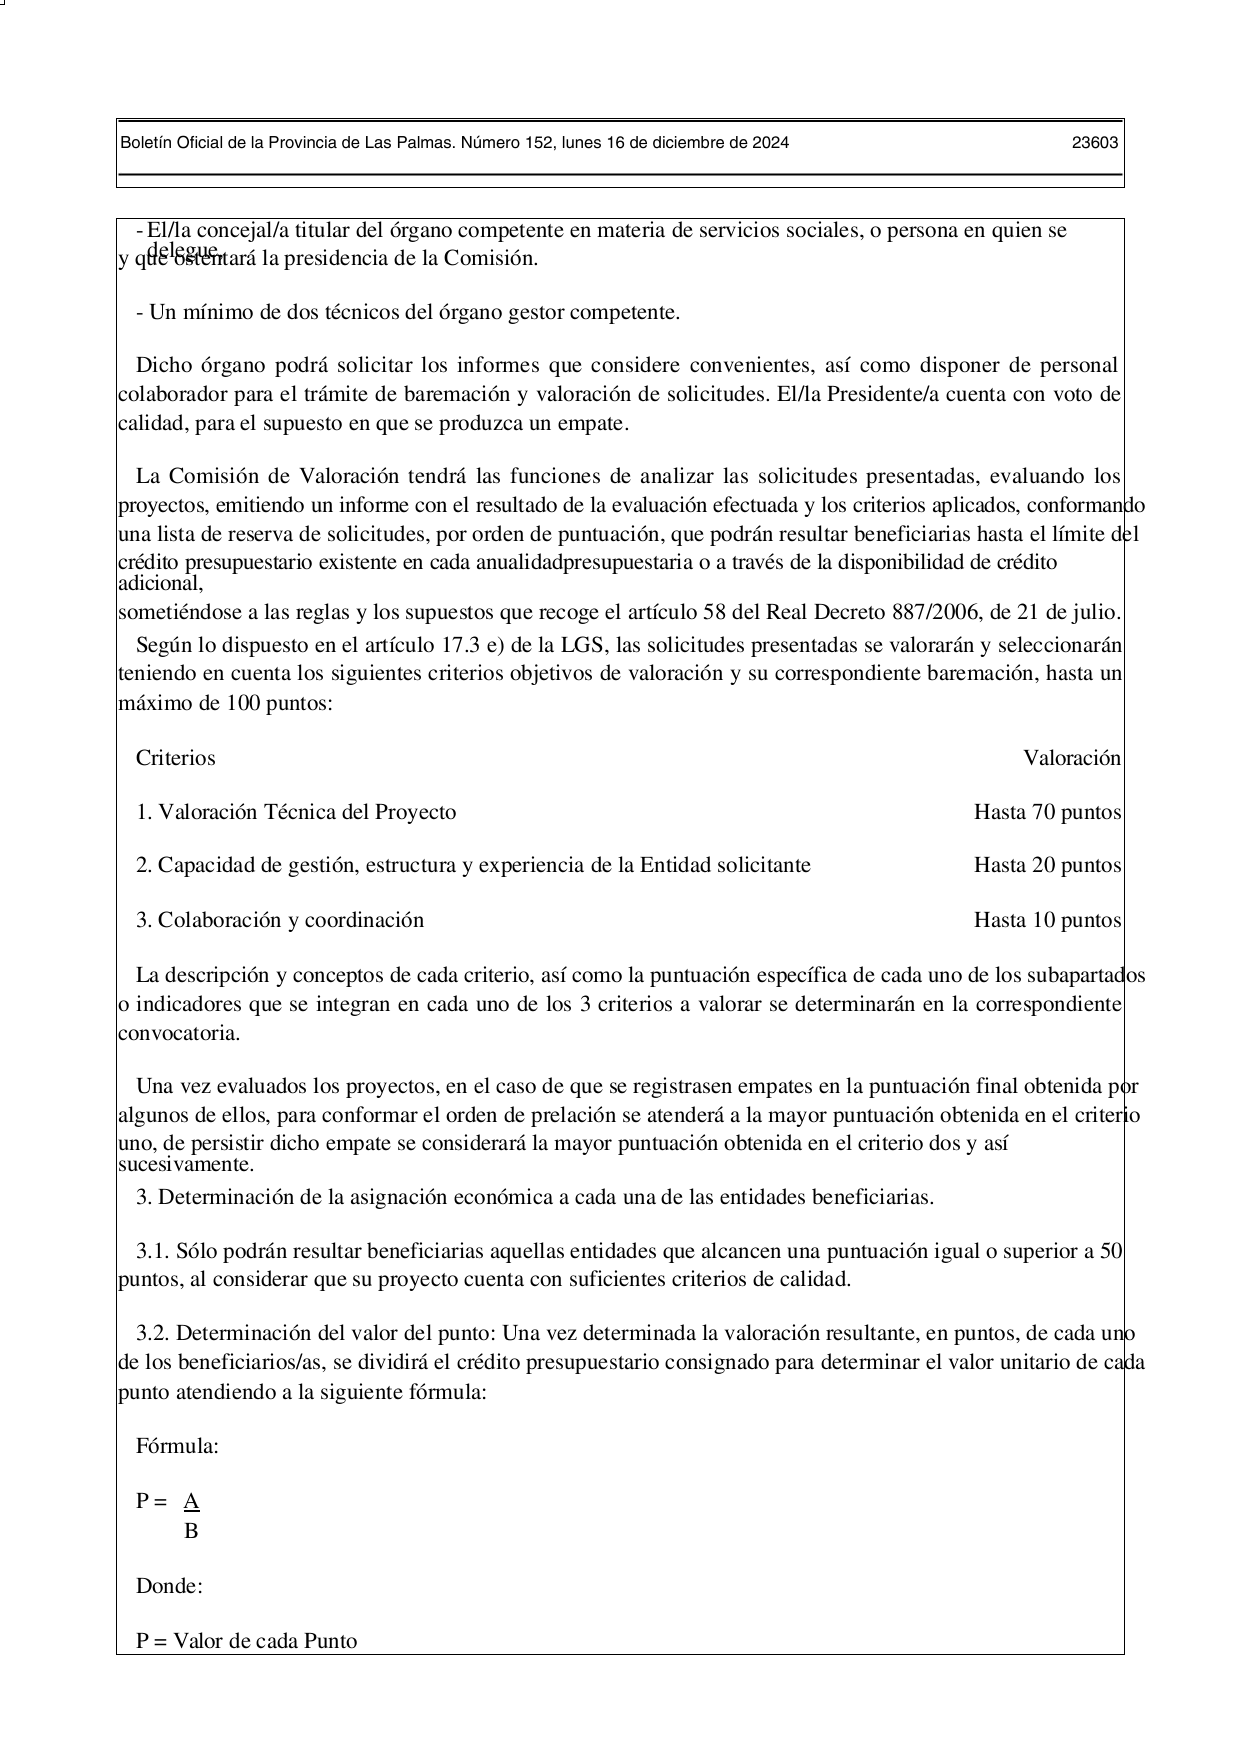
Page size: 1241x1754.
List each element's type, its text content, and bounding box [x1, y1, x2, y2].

text colaborador para el trámite de baremación y valoración de solicitudes. El/la Presidente/a cuenta con voto de [118, 385, 1147, 406]
text Dicho órgano podrá solicitar los informes que considere convenientes, así como disponer de personal [136, 356, 1147, 377]
text Valoración [1023, 749, 1147, 770]
text B [184, 1522, 225, 1543]
text Donde: [136, 1577, 228, 1598]
text El/la concejal/a titular del órgano competente en materia de servicios sociales, o persona en quien se delegue, [148, 221, 1147, 262]
text Hasta 20 puntos [974, 856, 1147, 877]
text Según lo dispuesto en el artículo 17.3 e) de la LGS, las solicitudes presentadas se valorarán y seleccionarán [136, 636, 1147, 656]
text .1. Sólo podrán resultar beneficiarias aquellas entidades que alcancen una puntuación igual o superior a 50 [147, 1242, 1147, 1262]
text algunos de ellos, para conformar el orden de prelación se atenderá a la mayor puntuación obtenida en el criterio [118, 1106, 1147, 1126]
text uno, de persistir dicho empate se considerará la mayor puntuación obtenida en el criterio dos y así sucesivamente. [118, 1134, 1147, 1176]
text Fórmula: [136, 1437, 245, 1458]
text . Determinación de la asignación económica a cada una de las entidades beneficiarias. [147, 1188, 959, 1209]
text Boletín Oficial de la Provincia de Las Palmas. Número 152, lunes 16 de diciembre de 2024 [120, 137, 813, 151]
text sometiéndose a las reglas y los supuestos que recoge el artículo 58 del Real Decreto 887/2006, de 21 de julio. [118, 603, 1147, 623]
text Una vez evaluados los proyectos, en el caso de que se registrasen empates en la puntuación final obtenida por [136, 1077, 1147, 1098]
text o indicadores que se integran en cada uno de los 3 criterios a valorar se determinarán en la correspondiente [118, 995, 1147, 1015]
picture [117, 219, 1124, 1654]
text . Valoración Técnica del Proyecto [147, 803, 482, 823]
text calidad, para el supuesto en que se produzca un empate. [118, 414, 1147, 434]
text La Comisión de Valoración tendrá las funciones de analizar las solicitudes presentadas, evaluando los [136, 467, 1147, 488]
text Hasta 70 puntos [974, 803, 1147, 823]
text 23603 [1072, 137, 1143, 151]
text máximo de 100 puntos: [118, 694, 1147, 715]
text teniendo en cuenta los siguientes criterios objetivos de valoración y su correspondiente baremación, hasta un [118, 664, 1147, 685]
text crédito presupuestario existente en cada anualidadpresupuestaria o a través de la disponibilidad de crédito adicional, [118, 553, 1147, 595]
text .2. Determinación del valor del punto: Una vez determinada la valoración resultante, en puntos, de cada uno [147, 1324, 1147, 1344]
text - [136, 303, 149, 323]
text Hasta 10 puntos [974, 911, 1147, 932]
picture [117, 119, 1124, 187]
text proyectos, emitiendo un informe con el resultado de la evaluación efectuada y los criterios aplicados, conformando [118, 496, 1147, 517]
text P = Valor de cada Punto [136, 1632, 382, 1653]
text convocatoria. [118, 1023, 1147, 1044]
text P = A [136, 1492, 225, 1513]
text y que ostentará la presidencia de la Comisión. [118, 249, 564, 270]
text . Colaboración y coordinación [147, 911, 450, 932]
text La descripción y conceptos de cada criterio, así como la puntuación específica de cada uno de los subapartados [136, 966, 1147, 987]
text Un mínimo de dos técnicos del órgano gestor competente. [149, 303, 706, 323]
text . Capacidad de gestión, estructura y experiencia de la Entidad solicitante [147, 856, 836, 877]
text una lista de reserva de solicitudes, por orden de puntuación, que podrán resultar beneficiarias hasta el límite del [118, 524, 1147, 545]
text punto atendiendo a la siguiente fórmula: [118, 1382, 1147, 1403]
text puntos, al considerar que su proyecto cuenta con suficientes criterios de calidad. [118, 1270, 877, 1291]
text de los beneficiarios/as, se dividirá el crédito presupuestario consignado para determinar el valor unitario de cada [118, 1352, 1147, 1373]
text Criterios [136, 749, 241, 770]
